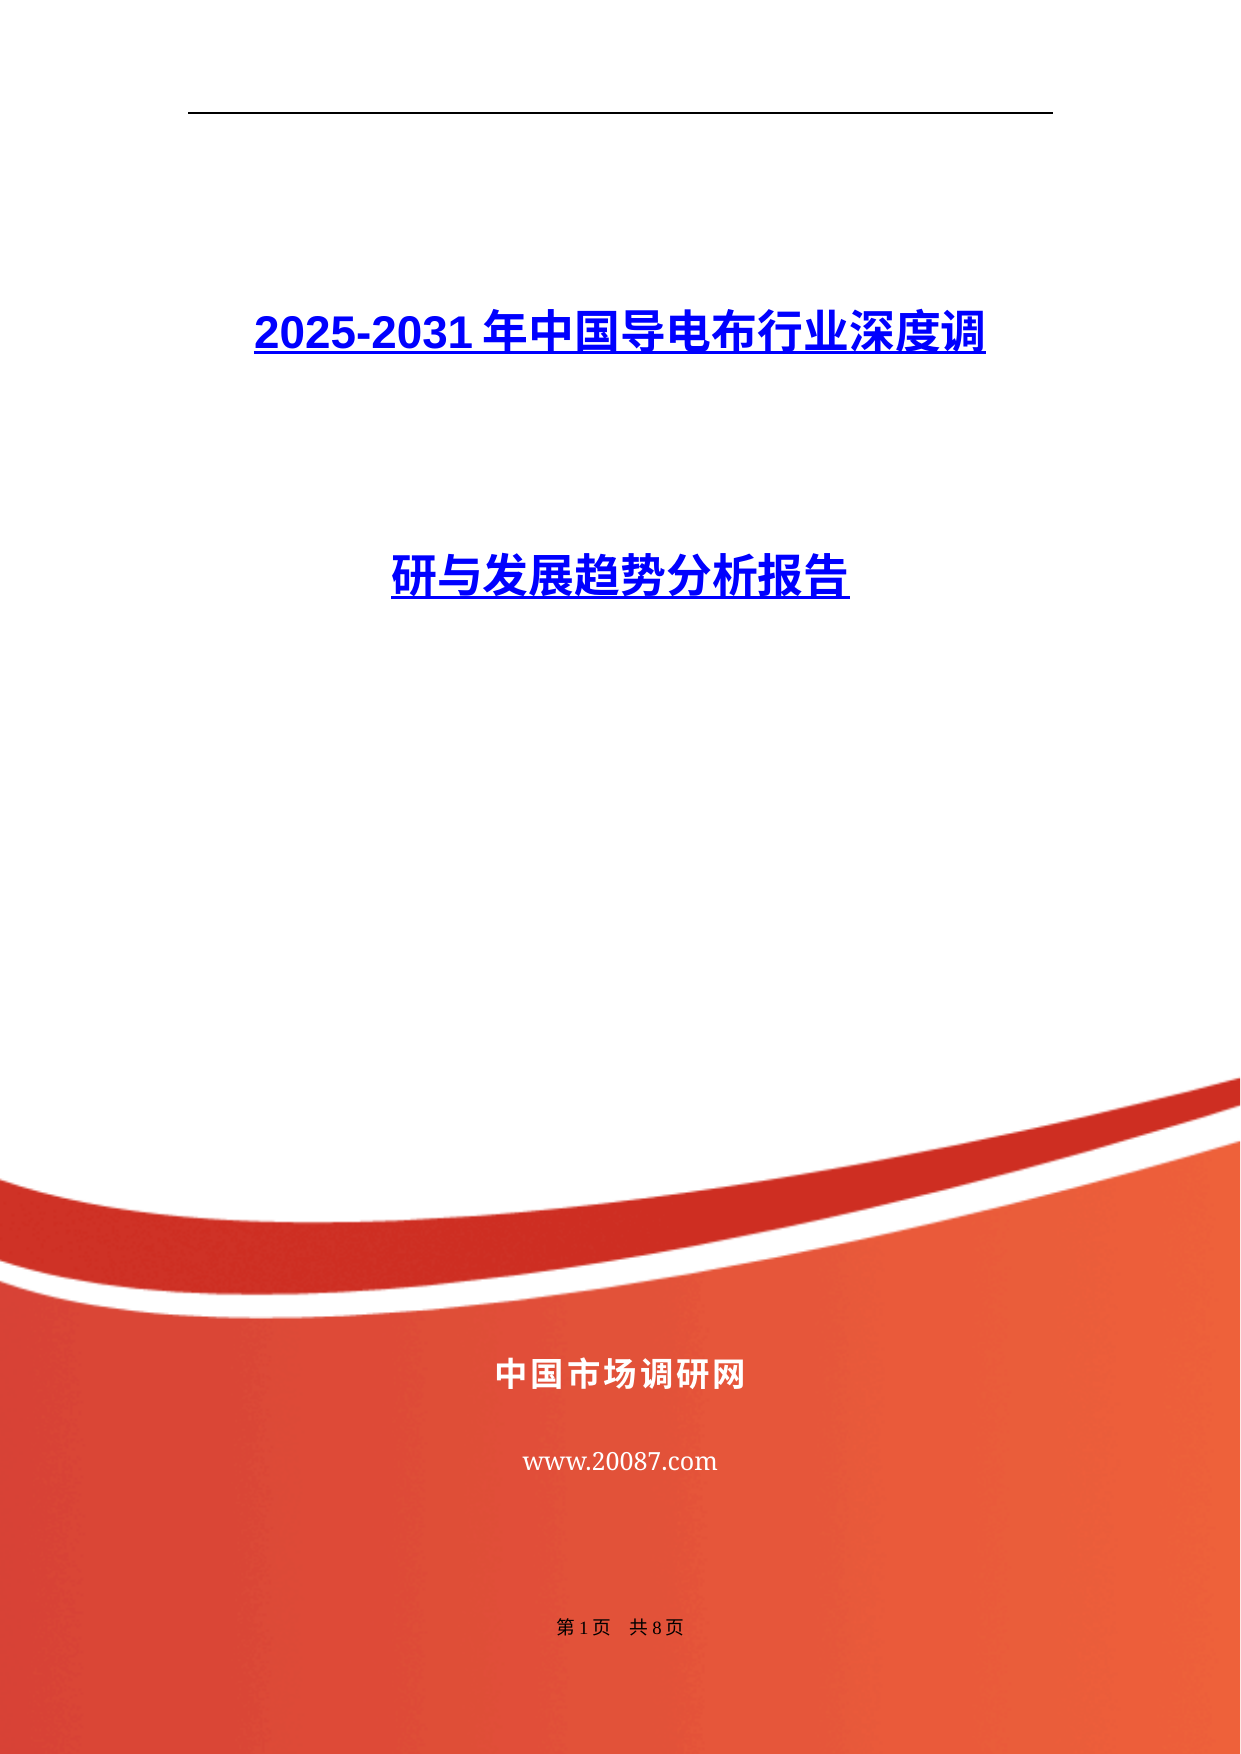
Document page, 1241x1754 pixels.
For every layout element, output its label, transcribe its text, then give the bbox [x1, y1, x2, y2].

text www.20087.com [187, 1428, 1053, 1493]
table_header 2025-2031年中国导电布行业深度调研与发展趋势分析报告 [188, 207, 1053, 773]
picture [0, 1006, 1241, 1754]
subtitle 中国市场调研网 [187, 1339, 1053, 1404]
